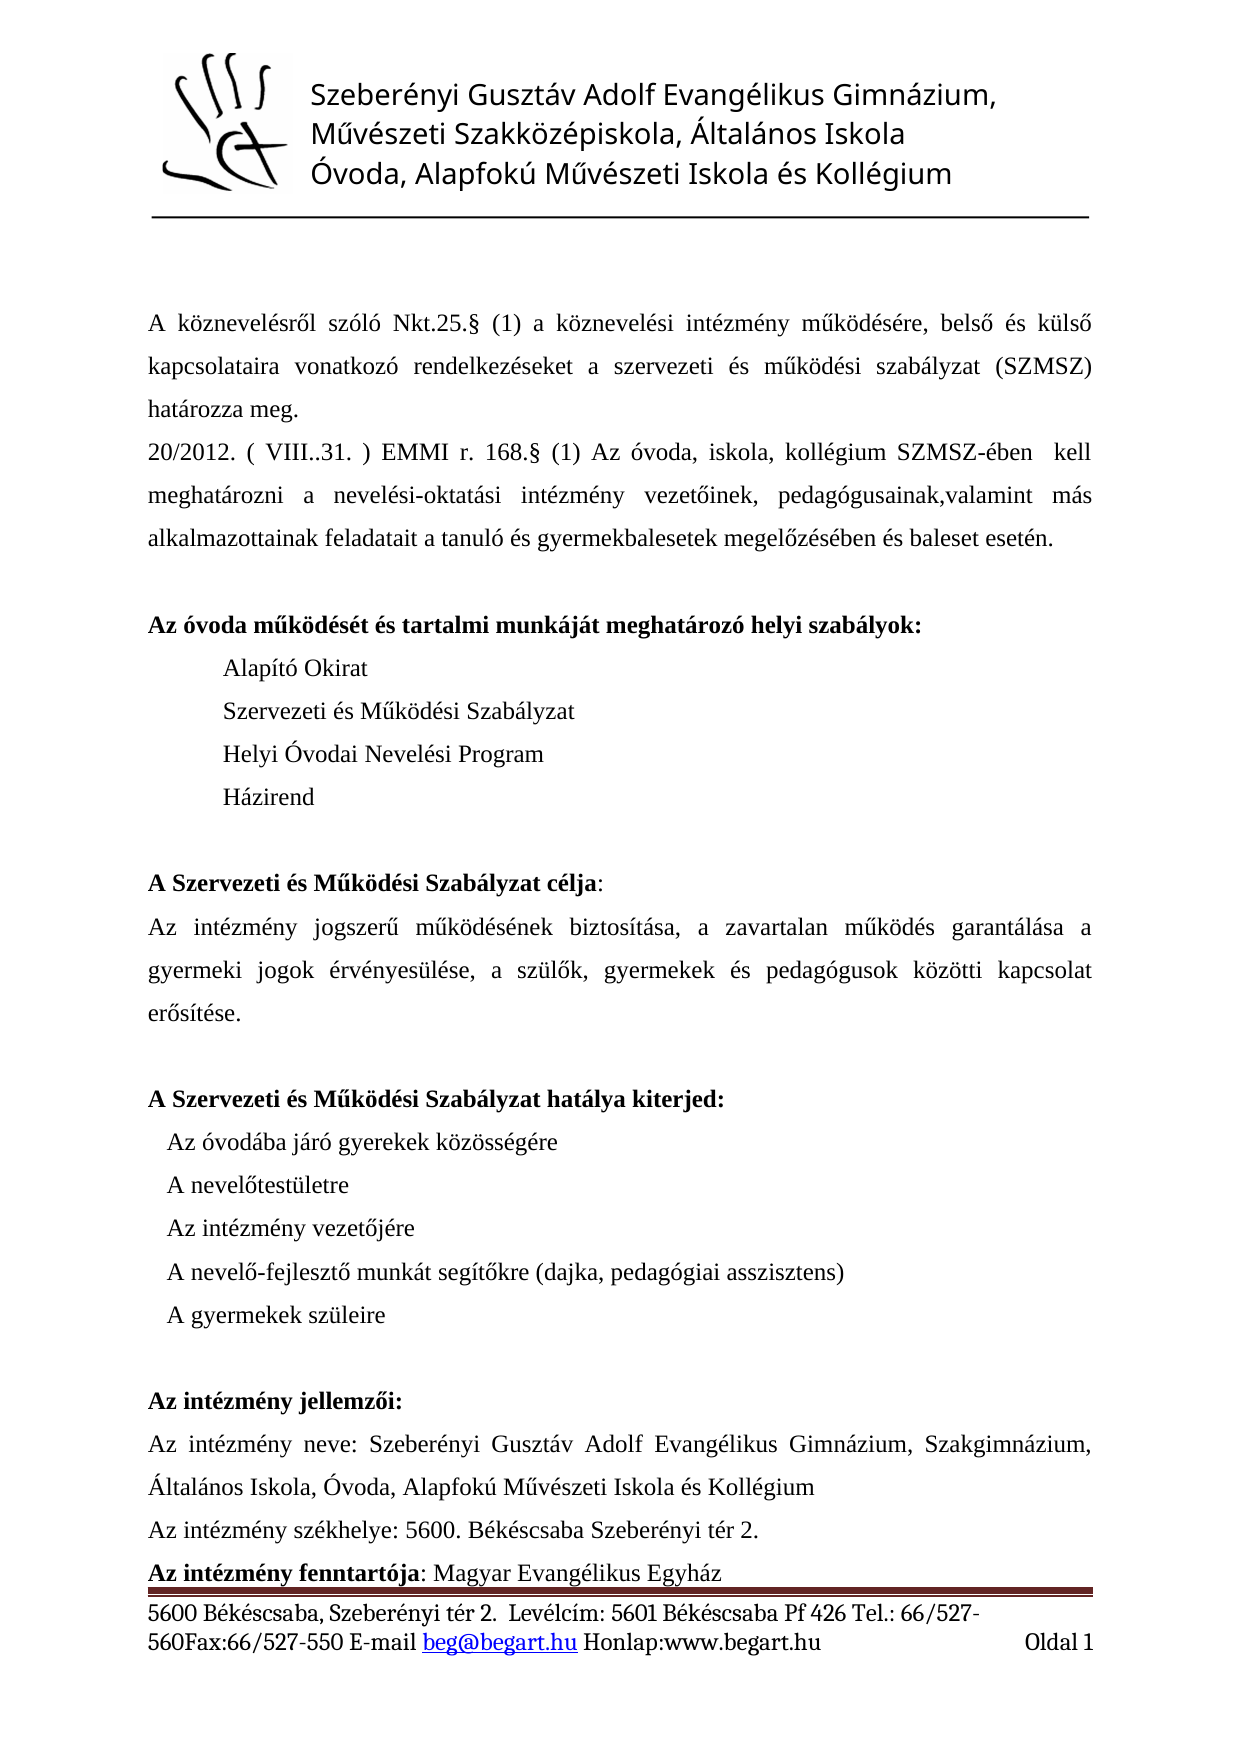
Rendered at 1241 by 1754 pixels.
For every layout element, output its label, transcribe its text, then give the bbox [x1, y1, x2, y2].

text Az óvodába járó gyerekek közösségére [148, 1127, 1093, 1156]
text Házirend [148, 782, 1093, 811]
text Alapító Okirat [148, 653, 1093, 682]
text Az intézmény székhelye: 5600. Békéscsaba Szeberényi tér 2. [148, 1515, 1093, 1544]
text Az intézmény jellemzői: [148, 1386, 1093, 1415]
text A Szervezeti és Működési Szabályzat célja: [148, 868, 1093, 897]
text A Szervezeti és Működési Szabályzat hatálya kiterjed: [148, 1084, 1093, 1113]
text Az intézmény vezetőjére [148, 1213, 1093, 1242]
text A nevelőtestületre [148, 1170, 1093, 1199]
text 20/2012. ( VIII..31. ) EMMI r. 168.§ (1) Az óvoda, iskola, kollégium SZMSZ-ében kell meghatározni a nevelési-oktatási intézmény vezetőinek, pedagógusainak,valamint más alkalmazottainak feladatait a tanuló és gyermekbalesetek megelőzésében és baleset esetén. [148, 437, 1093, 552]
text Az intézmény jogszerű működésének biztosítása, a zavartalan működés garantálása a gyermeki jogok érvényesülése, a szülők, gyermekek és pedagógusok közötti kapcsolat erősítése. [148, 912, 1093, 1027]
text Az intézmény fenntartója: Magyar Evangélikus Egyház [148, 1558, 1093, 1587]
picture [162, 53, 294, 194]
text Helyi Óvodai Nevelési Program [148, 739, 1093, 768]
text A gyermekek szüleire [148, 1300, 1093, 1328]
text Az intézmény neve: Szeberényi Gusztáv Adolf Evangélikus Gimnázium, Szakgimnázium, Általános Iskola, Óvoda, Alapfokú Művészeti Iskola és Kollégium [148, 1429, 1093, 1501]
text Szervezeti és Működési Szabályzat [148, 696, 1093, 725]
text Az óvoda működését és tartalmi munkáját meghatározó helyi szabályok: [148, 610, 1093, 638]
text A köznevelésről szóló Nkt.25.§ (1) a köznevelési intézmény működésére, belső és külső kapcsolataira vonatkozó rendelkezéseket a szervezeti és működési szabályzat (SZMSZ) határozza meg. [148, 308, 1093, 423]
text A nevelő-fejlesztő munkát segítőkre (dajka, pedagógiai asszisztens) [148, 1257, 1093, 1285]
